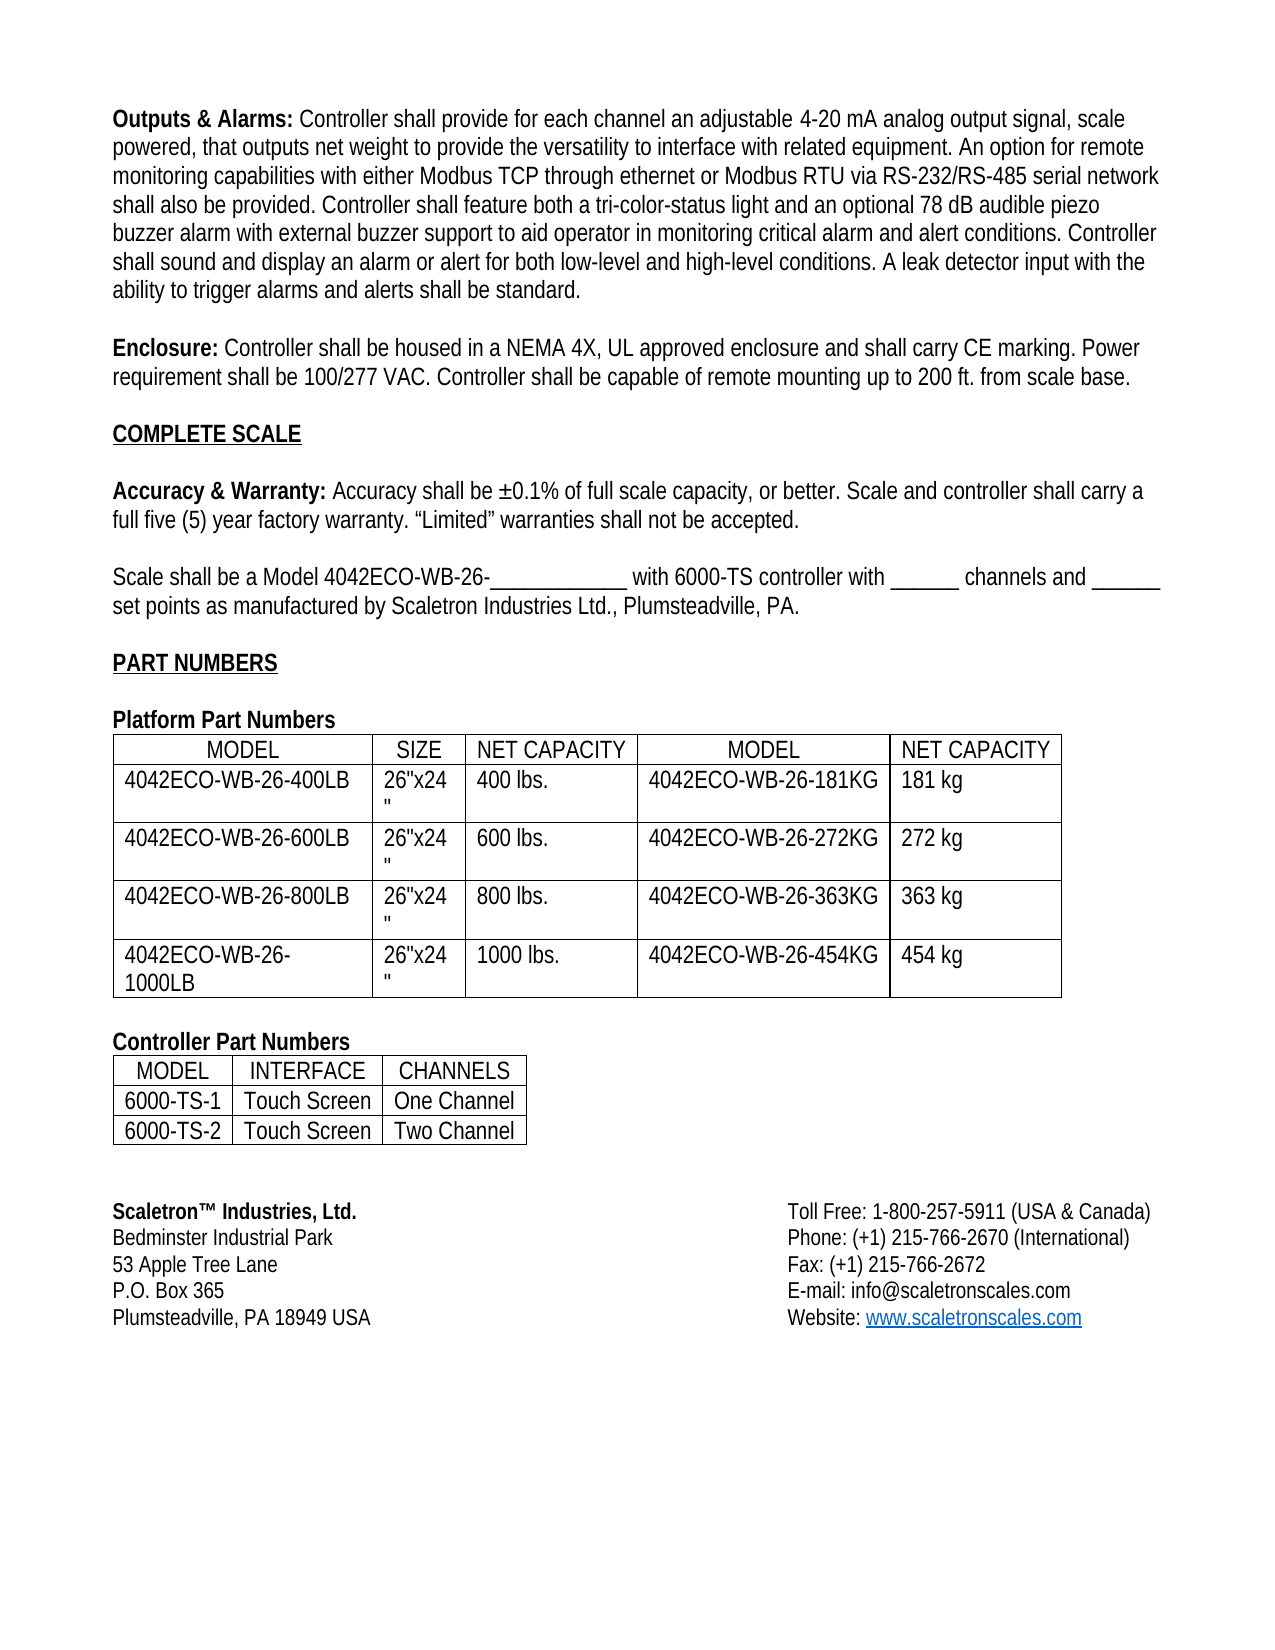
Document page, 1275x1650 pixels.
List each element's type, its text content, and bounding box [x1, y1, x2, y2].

table_cell 6000-TS-2 [114, 1116, 232, 1144]
text Enclosure: Controller shall be housed in a NEMA 4X, UL approved enclosure and shall carry CE marking. Power requirement shall be 100/277 VAC. Controller shall be capable of remote mounting up to 200 ft. from scale base. [112, 333, 1162, 390]
table_header CHANNELS [383, 1056, 526, 1085]
table_cell 363 kg [891, 881, 1061, 938]
text Scale shall be a Model 4042ECO-WB-26-____________ with 6000-TS controller with ______ channels and ______ set points as manufactured by Scaletron Industries Ltd., Plumsteadville, PA. [112, 562, 1162, 619]
table_cell 1000 lbs. [466, 940, 637, 997]
table_cell One Channel [383, 1086, 526, 1114]
text 53 Apple Tree Lane Fax: (+1) 215-766-2672 [112, 1251, 1162, 1277]
text Scaletron™ Industries, Ltd. Toll Free: 1-800-257-5911 (USA & Canada) [112, 1198, 1162, 1224]
table_cell Touch Screen [233, 1086, 382, 1114]
table_cell 4042ECO-WB-26-363KG [638, 881, 889, 938]
table_cell 4042ECO-WB-26-600LB [114, 823, 372, 880]
table_cell 800 lbs. [466, 881, 637, 938]
text Accuracy & Warranty: Accuracy shall be ±0.1% of full scale capacity, or better. Scale and controller shall carry a full five (5) year factory warranty. “Limited” warranties shall not be accepted. [112, 476, 1162, 533]
text Platform Part Numbers [112, 705, 1162, 734]
table_cell 26"x24" [373, 823, 465, 880]
table_cell 454 kg [891, 940, 1061, 997]
table_cell 4042ECO-WB-26-181KG [638, 765, 889, 822]
table_cell Touch Screen [233, 1116, 382, 1144]
text PART NUMBERS [112, 648, 1162, 677]
table_header MODEL [114, 735, 372, 763]
text P.O. Box 365 E-mail: info@scaletronscales.com [112, 1277, 1162, 1303]
table_header MODEL [638, 735, 889, 763]
text Bedminster Industrial Park Phone: (+1) 215-766-2670 (International) [112, 1224, 1162, 1251]
table_header INTERFACE [233, 1056, 382, 1085]
table_cell 400 lbs. [466, 765, 637, 822]
table_cell 272 kg [891, 823, 1061, 880]
table_cell 4042ECO-WB-26-400LB [114, 765, 372, 822]
table_header SIZE [373, 735, 465, 763]
table_cell 4042ECO-WB-26-800LB [114, 881, 372, 938]
table_header NET CAPACITY [466, 735, 637, 763]
table_cell 600 lbs. [466, 823, 637, 880]
text Outputs & Alarms: Controller shall provide for each channel an adjustable 4-20 mA analog output signal, scale powered, that outputs net weight to provide the versatility to interface with related equipment. An option for remote monitoring capabilities with either Modbus TCP through ethernet or Modbus RTU via RS-232/RS-485 serial network shall also be provided. Controller shall feature both a tri-color-status light and an optional 78 dB audible piezo buzzer alarm with external buzzer support to aid operator in monitoring critical alarm and alert conditions. Controller shall sound and display an alarm or alert for both low-level and high-level conditions. A leak detector input with the ability to trigger alarms and alerts shall be standard. [112, 104, 1162, 304]
text Controller Part Numbers [112, 1027, 1162, 1055]
table_header NET CAPACITY [891, 735, 1061, 763]
text Plumsteadville, PA 18949 USA Website: www.scaletronscales.com [112, 1303, 1162, 1330]
table_cell 4042ECO-WB-26-454KG [638, 940, 889, 997]
table_cell Two Channel [383, 1116, 526, 1144]
table_header MODEL [114, 1056, 232, 1085]
table_cell 26"x24" [373, 765, 465, 822]
table_cell 4042ECO-WB-26-272KG [638, 823, 889, 880]
table_cell 26"x24" [373, 940, 465, 997]
table_cell 4042ECO-WB-26-1000LB [114, 940, 372, 997]
table_cell 181 kg [891, 765, 1061, 822]
table_cell 6000-TS-1 [114, 1086, 232, 1114]
text COMPLETE SCALE [112, 419, 1162, 447]
table_cell 26"x24" [373, 881, 465, 938]
